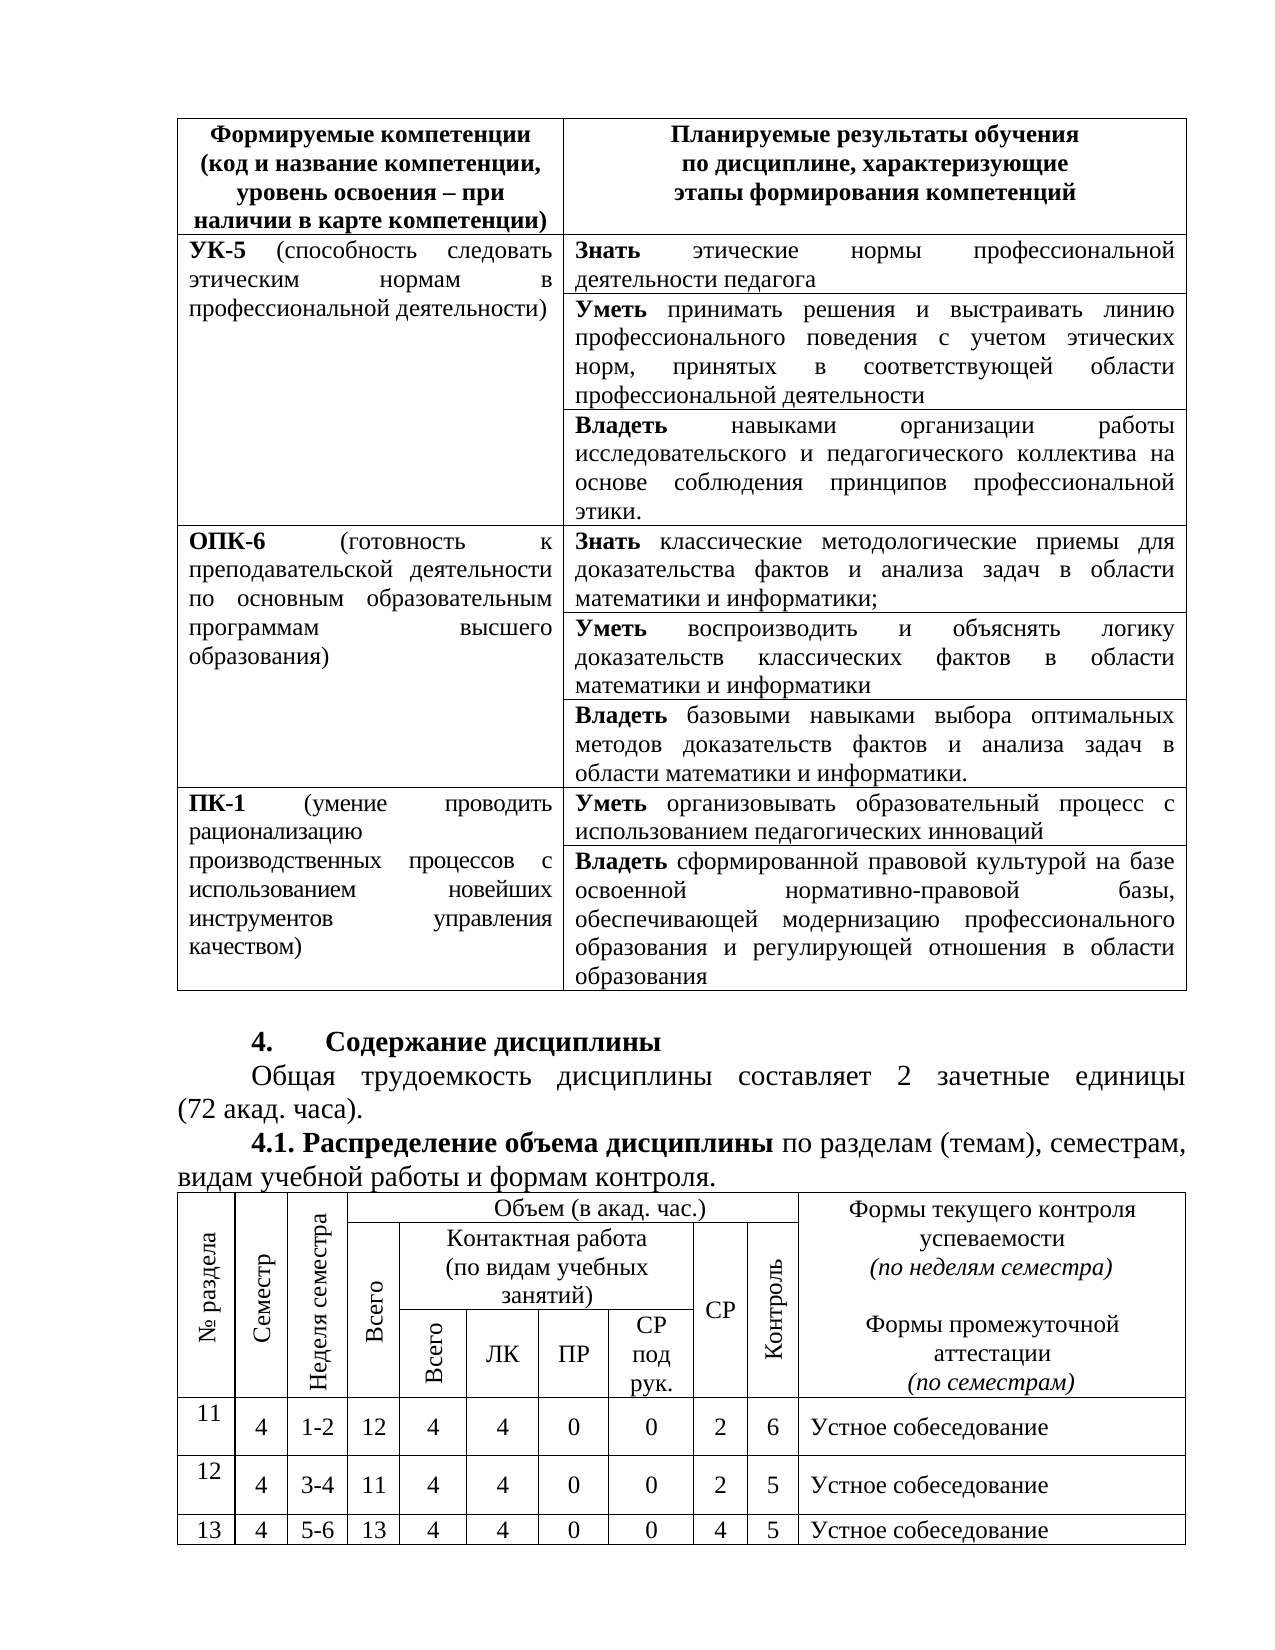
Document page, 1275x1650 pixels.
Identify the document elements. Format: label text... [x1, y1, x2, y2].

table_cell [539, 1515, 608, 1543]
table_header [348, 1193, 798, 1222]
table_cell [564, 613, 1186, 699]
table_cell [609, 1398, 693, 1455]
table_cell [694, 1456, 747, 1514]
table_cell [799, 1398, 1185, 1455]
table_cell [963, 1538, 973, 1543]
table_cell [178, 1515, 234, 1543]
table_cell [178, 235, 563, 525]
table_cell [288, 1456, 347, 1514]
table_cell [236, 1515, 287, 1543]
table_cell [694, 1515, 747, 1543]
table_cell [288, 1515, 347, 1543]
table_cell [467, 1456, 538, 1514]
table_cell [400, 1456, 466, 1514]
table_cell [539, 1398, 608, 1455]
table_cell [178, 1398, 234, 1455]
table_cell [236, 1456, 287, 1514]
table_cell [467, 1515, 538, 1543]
list Содержание дисциплины [251, 1024, 1186, 1058]
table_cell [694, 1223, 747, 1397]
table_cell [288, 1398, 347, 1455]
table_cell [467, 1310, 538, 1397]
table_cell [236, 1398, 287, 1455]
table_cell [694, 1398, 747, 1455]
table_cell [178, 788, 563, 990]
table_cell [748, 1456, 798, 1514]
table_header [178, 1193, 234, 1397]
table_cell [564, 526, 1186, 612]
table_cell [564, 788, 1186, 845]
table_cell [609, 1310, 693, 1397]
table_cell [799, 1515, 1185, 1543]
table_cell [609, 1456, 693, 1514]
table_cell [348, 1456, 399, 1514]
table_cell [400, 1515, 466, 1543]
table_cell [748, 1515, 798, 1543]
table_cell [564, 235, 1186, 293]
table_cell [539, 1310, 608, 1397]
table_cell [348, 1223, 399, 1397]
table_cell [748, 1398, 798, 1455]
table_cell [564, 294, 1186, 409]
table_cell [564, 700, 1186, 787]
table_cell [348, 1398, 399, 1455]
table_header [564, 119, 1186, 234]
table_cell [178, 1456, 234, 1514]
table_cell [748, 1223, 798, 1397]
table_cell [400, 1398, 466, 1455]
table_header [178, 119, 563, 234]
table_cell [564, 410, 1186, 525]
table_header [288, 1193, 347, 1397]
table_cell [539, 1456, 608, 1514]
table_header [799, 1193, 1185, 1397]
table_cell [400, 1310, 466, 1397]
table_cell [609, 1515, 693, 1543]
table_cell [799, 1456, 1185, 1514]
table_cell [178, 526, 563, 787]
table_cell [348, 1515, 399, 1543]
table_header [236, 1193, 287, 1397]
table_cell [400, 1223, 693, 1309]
text 4.1. Распределение объема дисциплины по разделам (темам), семестрам, видам учебной работы и формам контроля. [177, 1125, 1186, 1192]
text Общая трудоемкость дисциплины составляет 2 зачетные единицы (72 акад. часа). [177, 1058, 1186, 1125]
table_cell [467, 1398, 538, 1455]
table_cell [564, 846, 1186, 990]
